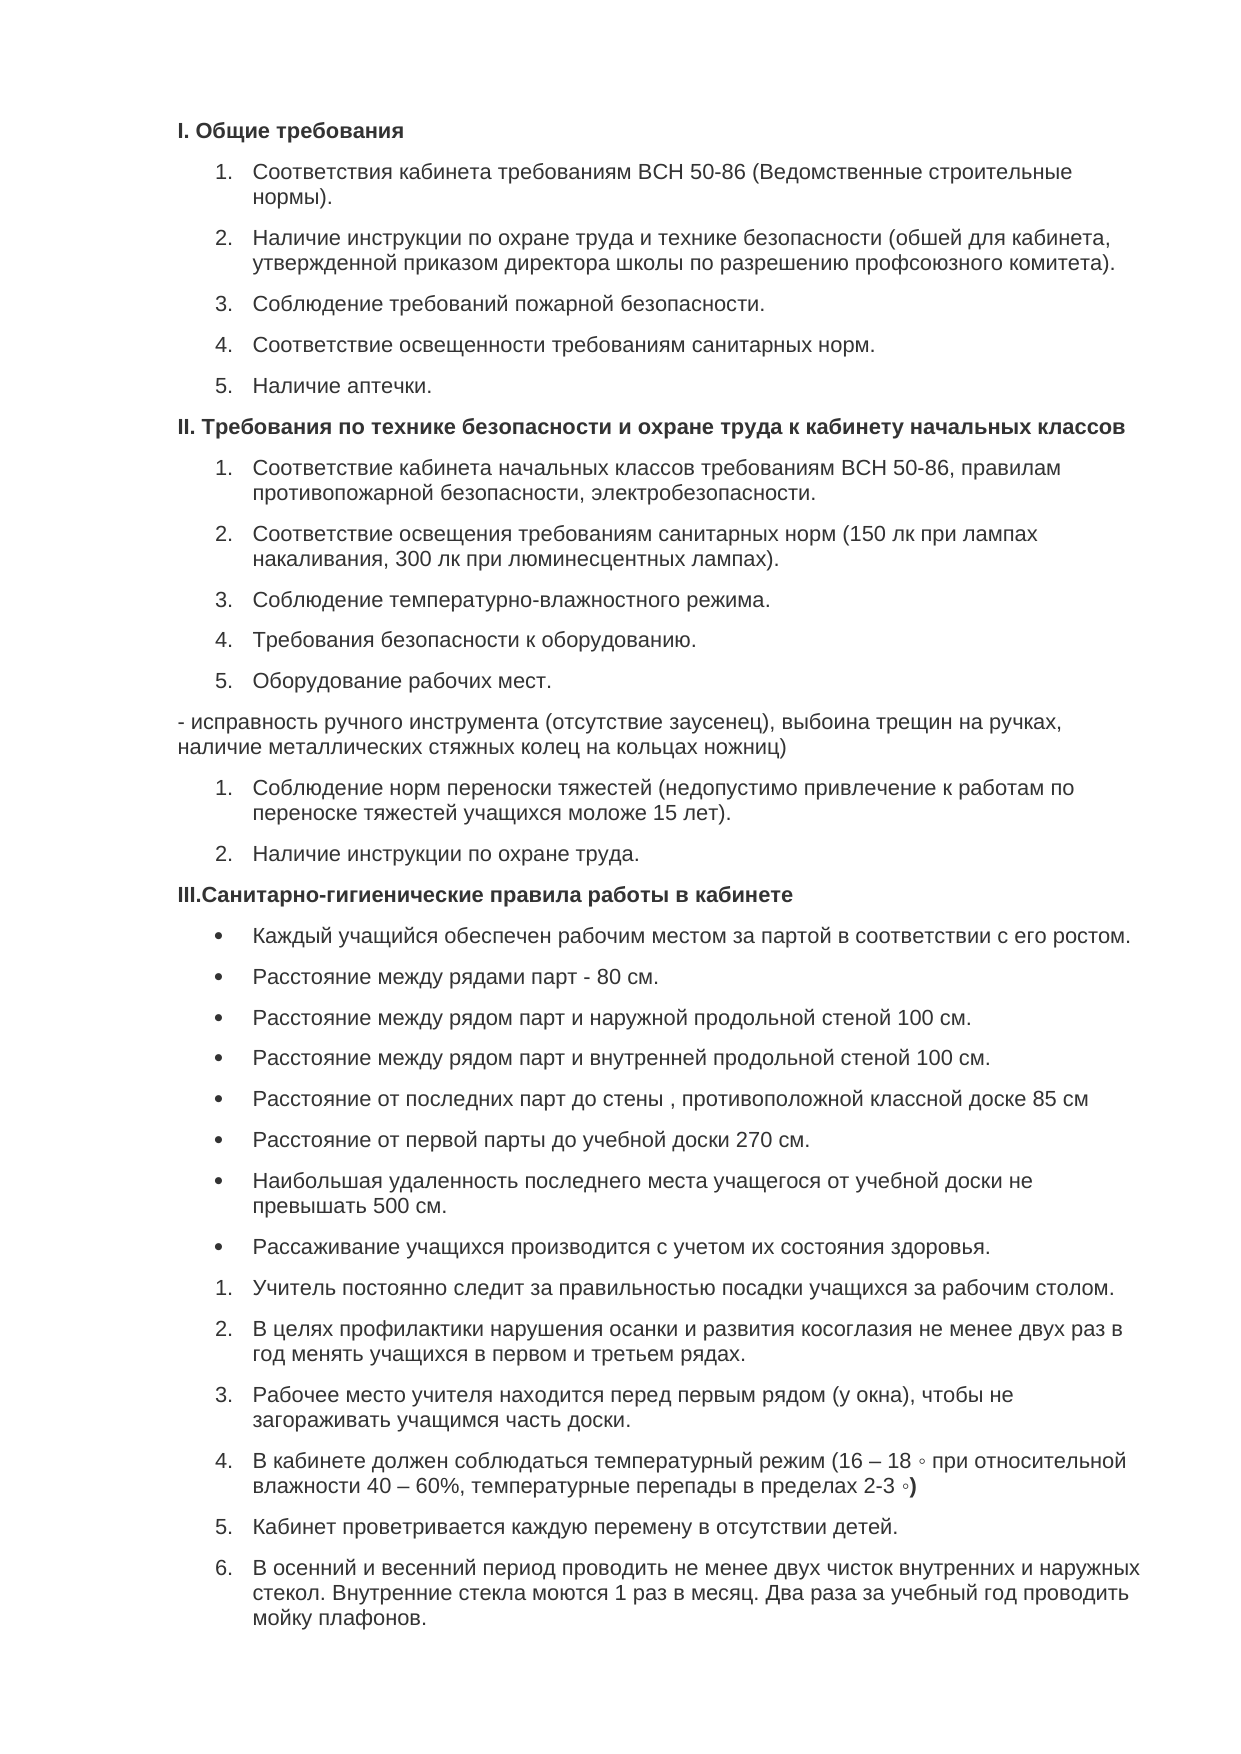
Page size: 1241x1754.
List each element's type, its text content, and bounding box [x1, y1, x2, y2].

list Соответствия кабинета требованиям ВСН 50-86 (Ведомственные строительные нормы). [215, 159, 1152, 209]
list Кабинет проветривается каждую перемену в отсутствии детей. [215, 1513, 1152, 1539]
text II. Требования по технике безопасности и охране труда к кабинету начальных классов [177, 413, 1152, 439]
list Расстояние от первой парты до учебной доски 270 см. [215, 1127, 1152, 1152]
text - исправность ручного инструмента (отсутствие заусенец), выбоина трещин на ручках, наличие металлических стяжных колец на кольцах ножниц) [177, 709, 1152, 759]
list В целях профилактики нарушения осанки и развития косоглазия не менее двух раз в год менять учащихся в первом и третьем рядах. [215, 1315, 1152, 1366]
text III.Санитарно-гигиенические правила работы в кабинете [177, 882, 1152, 907]
list Расстояние от последних парт до стены , противоположной классной доске 85 см [215, 1086, 1152, 1111]
list Соответствие кабинета начальных классов требованиям ВСН 50-86, правилам противопожарной безопасности, электробезопасности. [215, 454, 1152, 505]
list Рассаживание учащихся производится с учетом их состояния здоровья. [215, 1234, 1152, 1259]
list Наличие инструкции по охране труда и технике безопасности (обшей для кабинета, утвержденной приказом директора школы по разрешению профсоюзного комитета). [215, 225, 1152, 275]
list Соблюдение температурно-влажностного режима. [215, 586, 1152, 612]
list Соблюдение норм переноски тяжестей (недопустимо привлечение к работам по переноске тяжестей учащихся моложе 15 лет). [215, 775, 1152, 825]
list Оборудование рабочих мест. [215, 668, 1152, 693]
list Наличие инструкции по охране труда. [215, 841, 1152, 866]
list Соблюдение требований пожарной безопасности. [215, 291, 1152, 316]
text I. Общие требования [177, 118, 1152, 143]
list Требования безопасности к оборудованию. [215, 627, 1152, 652]
list В кабинете должен соблюдаться температурный режим (16 – 18 ◦ при относительной влажности 40 – 60%, температурные перепады в пределах 2-3 ◦) [215, 1447, 1152, 1498]
list Расстояние между рядом парт и наружной продольной стеной 100 см. [215, 1004, 1152, 1029]
list Учитель постоянно следит за правильностью посадки учащихся за рабочим столом. [215, 1274, 1152, 1300]
list Каждый учащийся обеспечен рабочим местом за партой в соответствии с его ростом. [215, 923, 1152, 948]
list Расстояние между рядом парт и внутренней продольной стеной 100 см. [215, 1045, 1152, 1070]
list Расстояние между рядами парт - 80 см. [215, 963, 1152, 989]
list Рабочее место учителя находится перед первым рядом (у окна), чтобы не загораживать учащимся часть доски. [215, 1381, 1152, 1432]
list Соответствие освещенности требованиям санитарных норм. [215, 332, 1152, 357]
list В осенний и весенний период проводить не менее двух чисток внутренних и наружных стекол. Внутренние стекла моются 1 раз в месяц. Два раза за учебный год проводить мойку плафонов. [215, 1554, 1152, 1630]
list Наличие аптечки. [215, 373, 1152, 398]
list Соответствие освещения требованиям санитарных норм (150 лк при лампах накаливания, 300 лк при люминесцентных лампах). [215, 520, 1152, 571]
list Наибольшая удаленность последнего места учащегося от учебной доски не превышать 500 см. [215, 1168, 1152, 1218]
